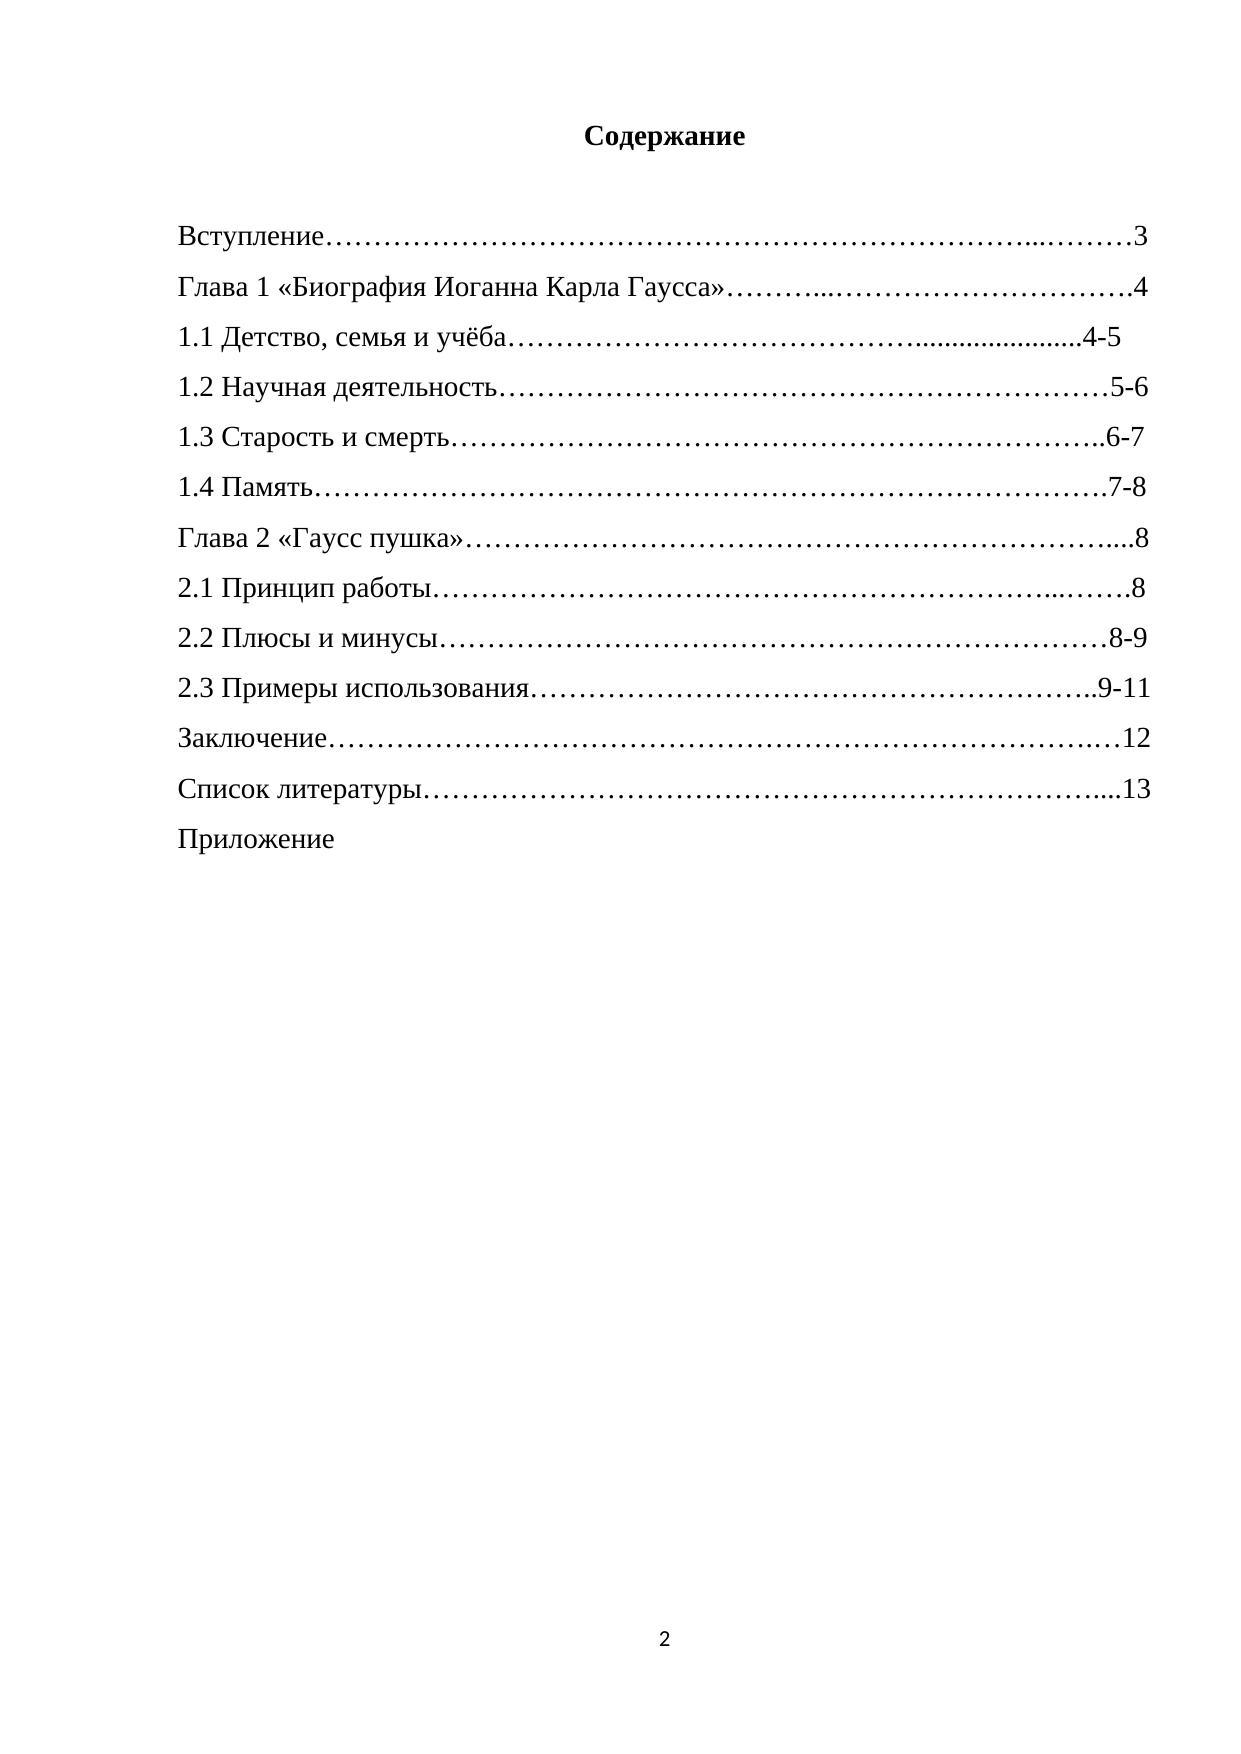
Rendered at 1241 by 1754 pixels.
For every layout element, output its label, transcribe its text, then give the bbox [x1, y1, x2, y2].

text 2.3 Примеры использования…………………………………………………..9-11 [177, 670, 1152, 704]
text 2.2 Плюсы и минусы……………………………………………………………8-9 [177, 620, 1152, 654]
text 2.1 Принцип работы………………………………………………………...…….8 [177, 570, 1152, 603]
text Список литературы……………………………………………………………....13 [177, 771, 1152, 804]
text Приложение [177, 821, 1152, 854]
text 1.2 Научная деятельность………………………………………………………5-6 [177, 369, 1152, 403]
text Вступление………………………………………………………………...………3 [177, 218, 1152, 252]
text 1.4 Память……………………………………………………………………….7-8 [177, 469, 1152, 503]
text Содержание [177, 118, 1152, 152]
text 1.1 Детство, семья и учёба…………………………………….......................4-5 [177, 319, 1152, 352]
text Заключение…………………………………………………………………….…12 [177, 721, 1152, 754]
text 1.3 Старость и смерть…………………………………………………………..6-7 [177, 419, 1152, 453]
text Глава 1 «Биография Иоганна Карла Гаусса»………...………………………….4 [177, 269, 1152, 302]
text Глава 2 «Гаусс пушка»…………………………………………………………....8 [177, 520, 1152, 553]
